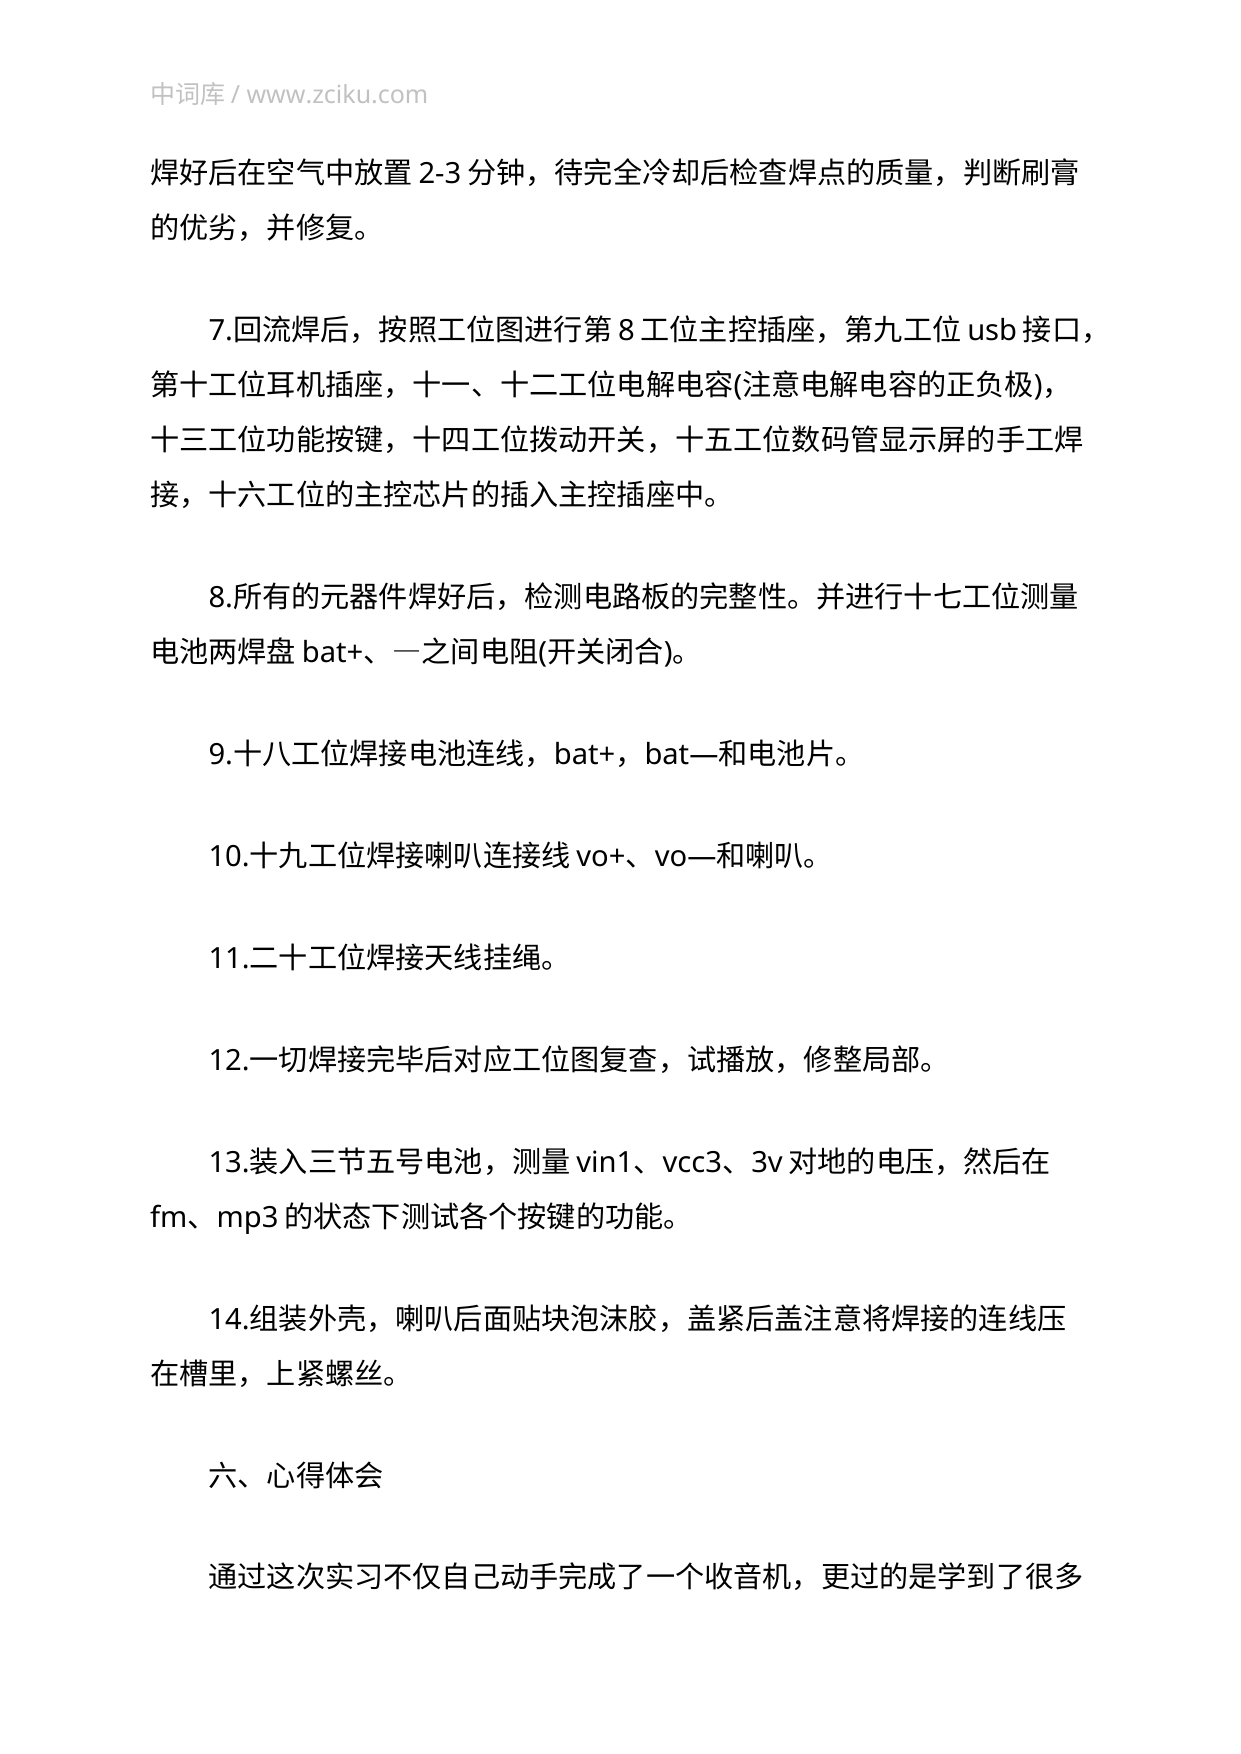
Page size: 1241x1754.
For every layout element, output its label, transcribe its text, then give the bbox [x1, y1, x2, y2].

text 13.装入三节五号电池，测量vin1、vcc3、3v对地的电压，然后在fm、mp3的状态下测试各个按键的功能。 [150, 1138, 1090, 1236]
text 10.十九工位焊接喇叭连接线vo+、vo—和喇叭。 [150, 832, 1090, 875]
text 六、心得体会 [150, 1452, 1090, 1494]
text 11.二十工位焊接天线挂绳。 [150, 934, 1090, 977]
text 12.一切焊接完毕后对应工位图复查，试播放，修整局部。 [150, 1036, 1090, 1079]
text 9.十八工位焊接电池连线，bat+，bat—和电池片。 [150, 730, 1090, 773]
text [150, 150, 1090, 247]
text 14.组装外壳，喇叭后面贴块泡沫胶，盖紧后盖注意将焊接的连线压在槽里，上紧螺丝。 [150, 1295, 1090, 1393]
text 8.所有的元器件焊好后，检测电路板的完整性。并进行十七工位测量电池两焊盘bat+、—之间电阻(开关闭合)。 [150, 573, 1090, 671]
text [150, 1554, 1090, 1596]
text 7.回流焊后，按照工位图进行第8工位主控插座，第九工位usb接口，第十工位耳机插座，十一、十二工位电解电容(注意电解电容的正负极)，十三工位功能按键，十四工位拨动开关，十五工位数码管显示屏的手工焊接，十六工位的主控芯片的插入主控插座中。 [150, 307, 1090, 514]
